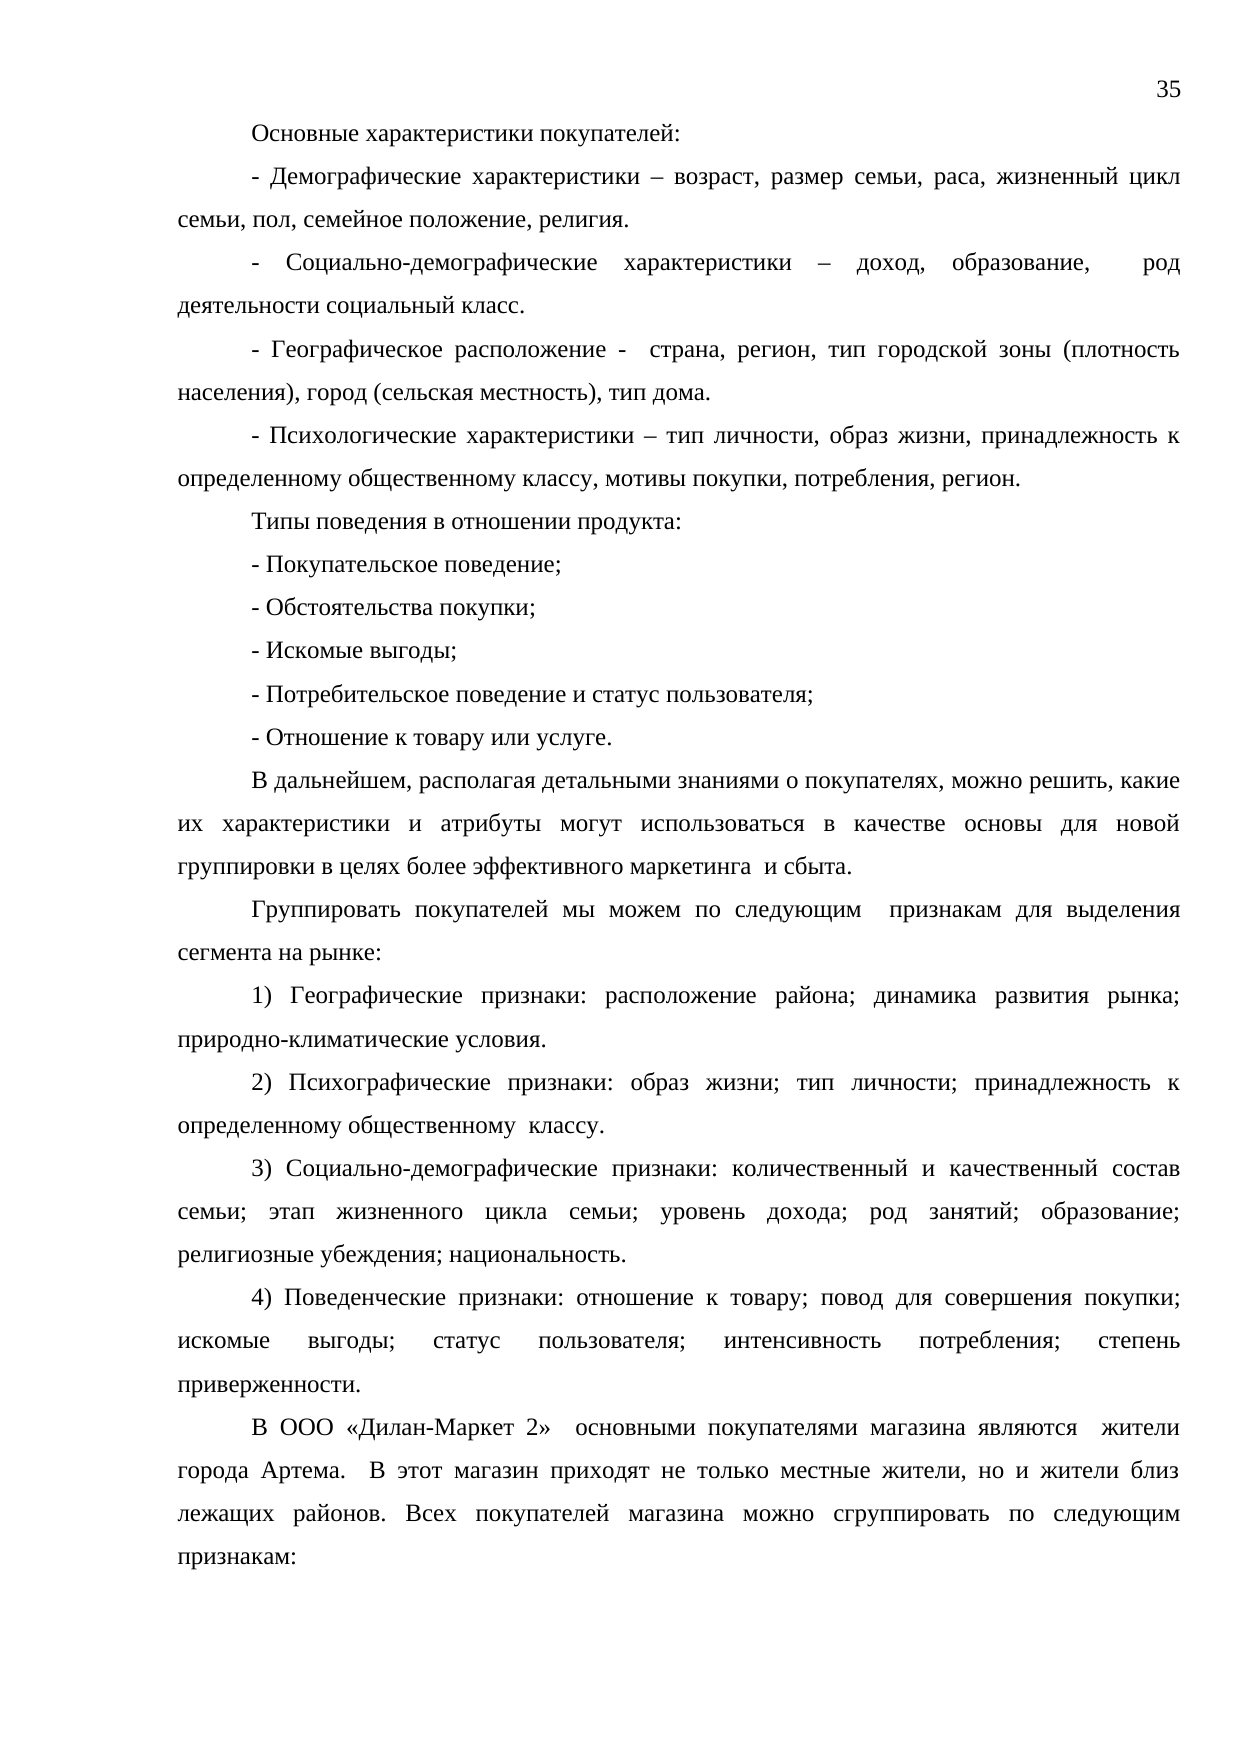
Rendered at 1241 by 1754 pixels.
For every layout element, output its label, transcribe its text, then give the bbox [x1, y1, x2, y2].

text В дальнейшем, располагая детальными знаниями о покупателях, можно решить, какие их характеристики и атрибуты могут использоваться в качестве основы для новой группировки в целях более эффективного маркетинга и сбыта. [177, 765, 1181, 880]
text - Географическое расположение - страна, регион, тип городской зоны (плотность населения), город (сельская местность), тип дома. [177, 334, 1181, 406]
text - Отношение к товару или услуге. [251, 722, 1181, 751]
text - Психологические характеристики – тип личности, образ жизни, принадлежность к определенному общественному классу, мотивы покупки, потребления, регион. [177, 420, 1181, 492]
subtitle Основные характеристики покупателей: [177, 118, 1181, 147]
text 3) Социально-демографические признаки: количественный и качественный состав семьи; этап жизненного цикла семьи; уровень дохода; род занятий; образование; религиозные убеждения; национальность. [177, 1153, 1181, 1268]
text - Потребительское поведение и статус пользователя; [251, 679, 1181, 707]
text - Искомые выгоды; [251, 636, 1181, 664]
text - Социально-демографические характеристики – доход, образование, род деятельности социальный класс. [177, 247, 1181, 319]
text - Демографические характеристики – возраст, размер семьи, раса, жизненный цикл семьи, пол, семейное положение, религия. [177, 161, 1181, 233]
text В ООО «Дилан-Маркет 2» основными покупателями магазина являются жители города Артема. В этот магазин приходят не только местные жители, но и жители близ лежащих районов. Всех покупателей магазина можно сгруппировать по следующим признакам: [177, 1412, 1181, 1570]
text - Обстоятельства покупки; [251, 592, 1181, 621]
text - Покупательское поведение; [251, 549, 1181, 578]
text Группировать покупателей мы можем по следующим признакам для выделения сегмента на рынке: [177, 894, 1181, 966]
subtitle Типы поведения в отношении продукта: [177, 506, 1181, 535]
text 1) Географические признаки: расположение района; динамика развития рынка; природно-климатические условия. [177, 981, 1181, 1052]
text 4) Поведенческие признаки: отношение к товару; повод для совершения покупки; искомые выгоды; статус пользователя; интенсивность потребления; степень приверженности. [177, 1282, 1181, 1397]
text 2) Психографические признаки: образ жизни; тип личности; принадлежность к определенному общественному классу. [177, 1067, 1181, 1139]
